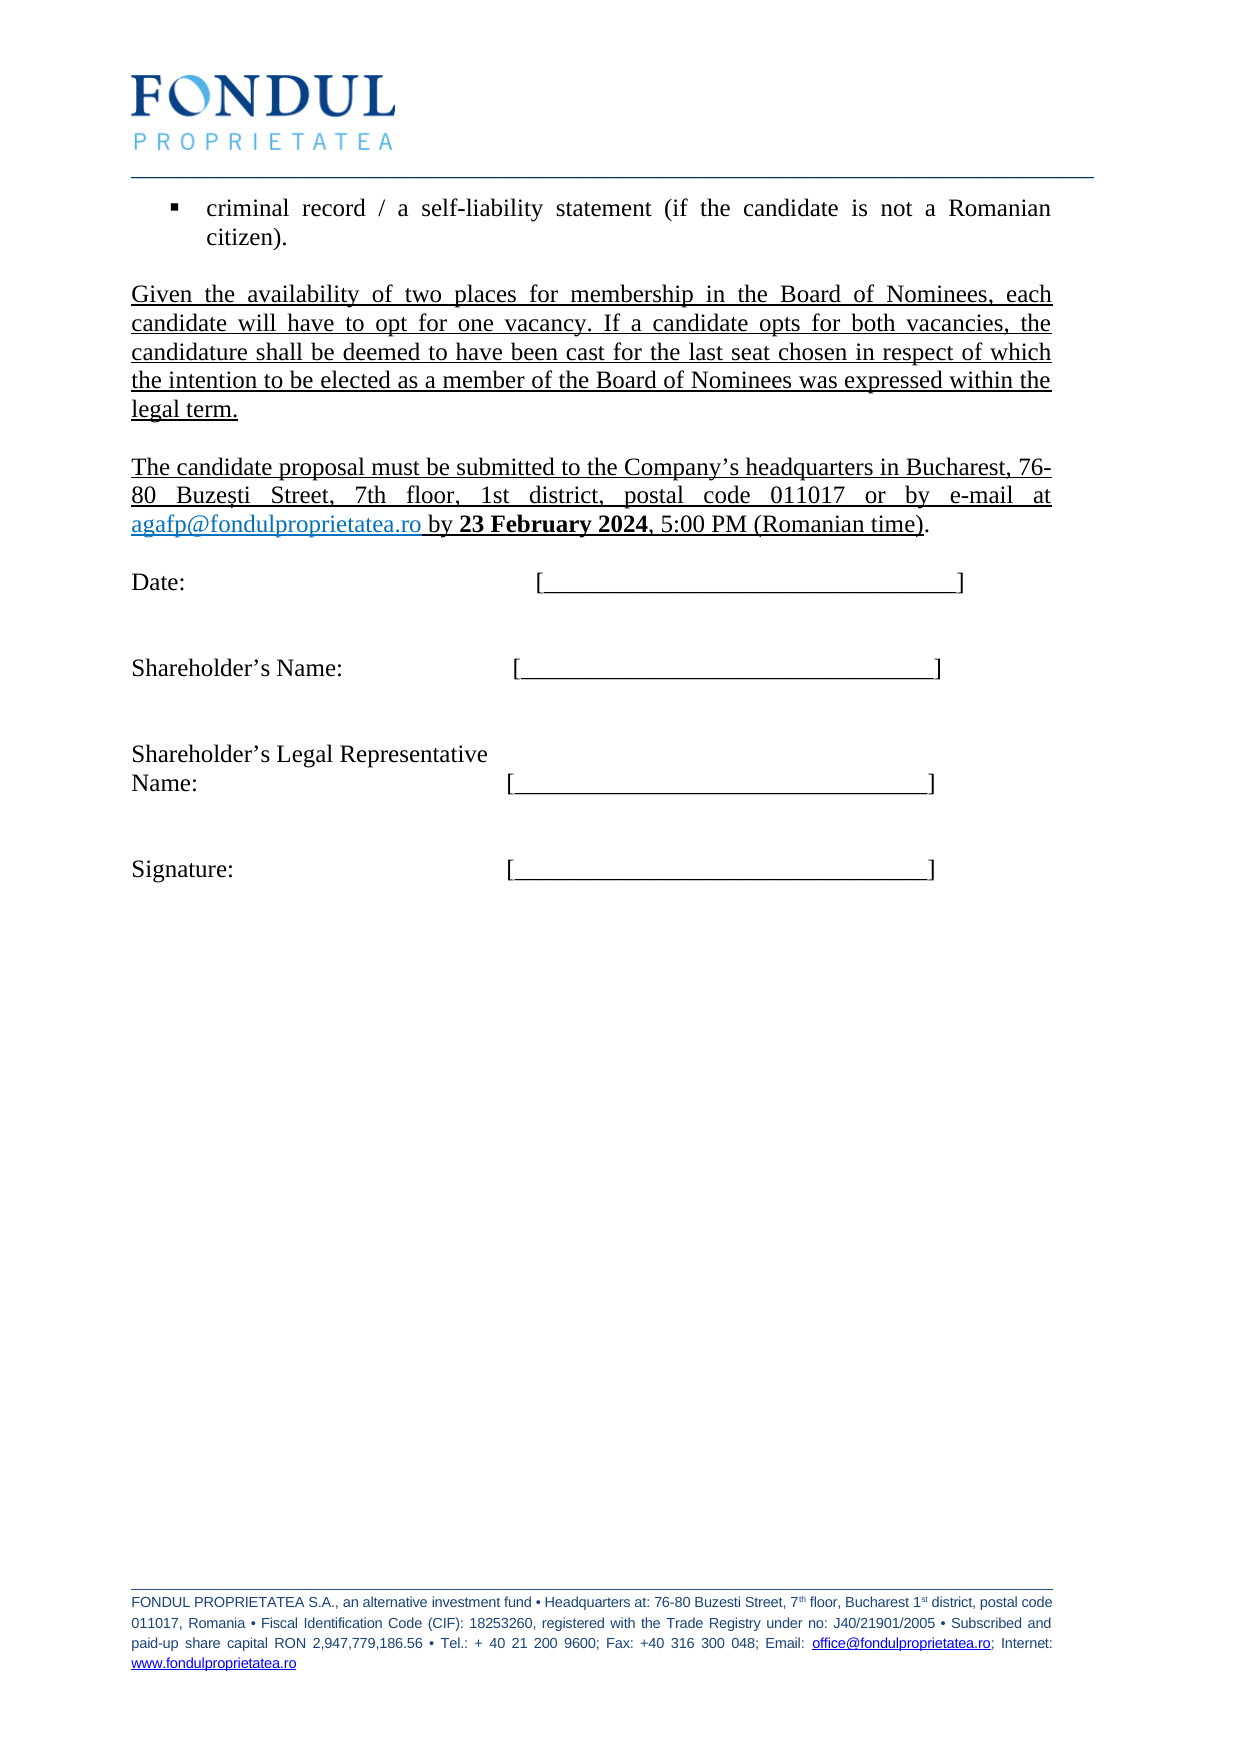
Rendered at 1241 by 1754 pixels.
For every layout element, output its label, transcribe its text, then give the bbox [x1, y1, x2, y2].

text Shareholder’s Legal Representative [131, 739, 1053, 768]
text Given the availability of two places for membership in the Board of Nominees, each candidate will have to opt for one vacancy. If a candidate opts for both vacancies, the candidature shall be deemed to have been cast for the last seat chosen in respect of which the intention to be elected as a member of the Board of Nominees was expressed within the legal term. [131, 306, 1053, 423]
picture [131, 75, 396, 152]
text Name: [_________________________________] [131, 768, 1053, 797]
text Given the availability of two places for membership in the Board of Nominees, each candidate will have to opt for one vacancy. If a candidate opts for both vacancies, the candidature shall be deemed to have been cast for the last seat chosen in respect of which the intention to be elected as a member of the Board of Nominees was expressed within the legal term. [131, 279, 1053, 304]
list criminal record / a self-liability statement (if the candidate is not a Romanian citizen). [169, 193, 1053, 250]
text Date: [_________________________________] [131, 567, 1053, 595]
text Shareholder’s Name: [_________________________________] [131, 653, 1053, 682]
text The candidate proposal must be submitted to the Company’s headquarters in Bucharest, 76-80 Buzești Street, 7th floor, 1st district, postal code 011017 or by e-mail at agafp@fondulproprietatea.ro by 23 February 2024, 5:00 PM (Romanian time). [131, 452, 1053, 538]
text Signature: [_________________________________] [131, 854, 1053, 883]
